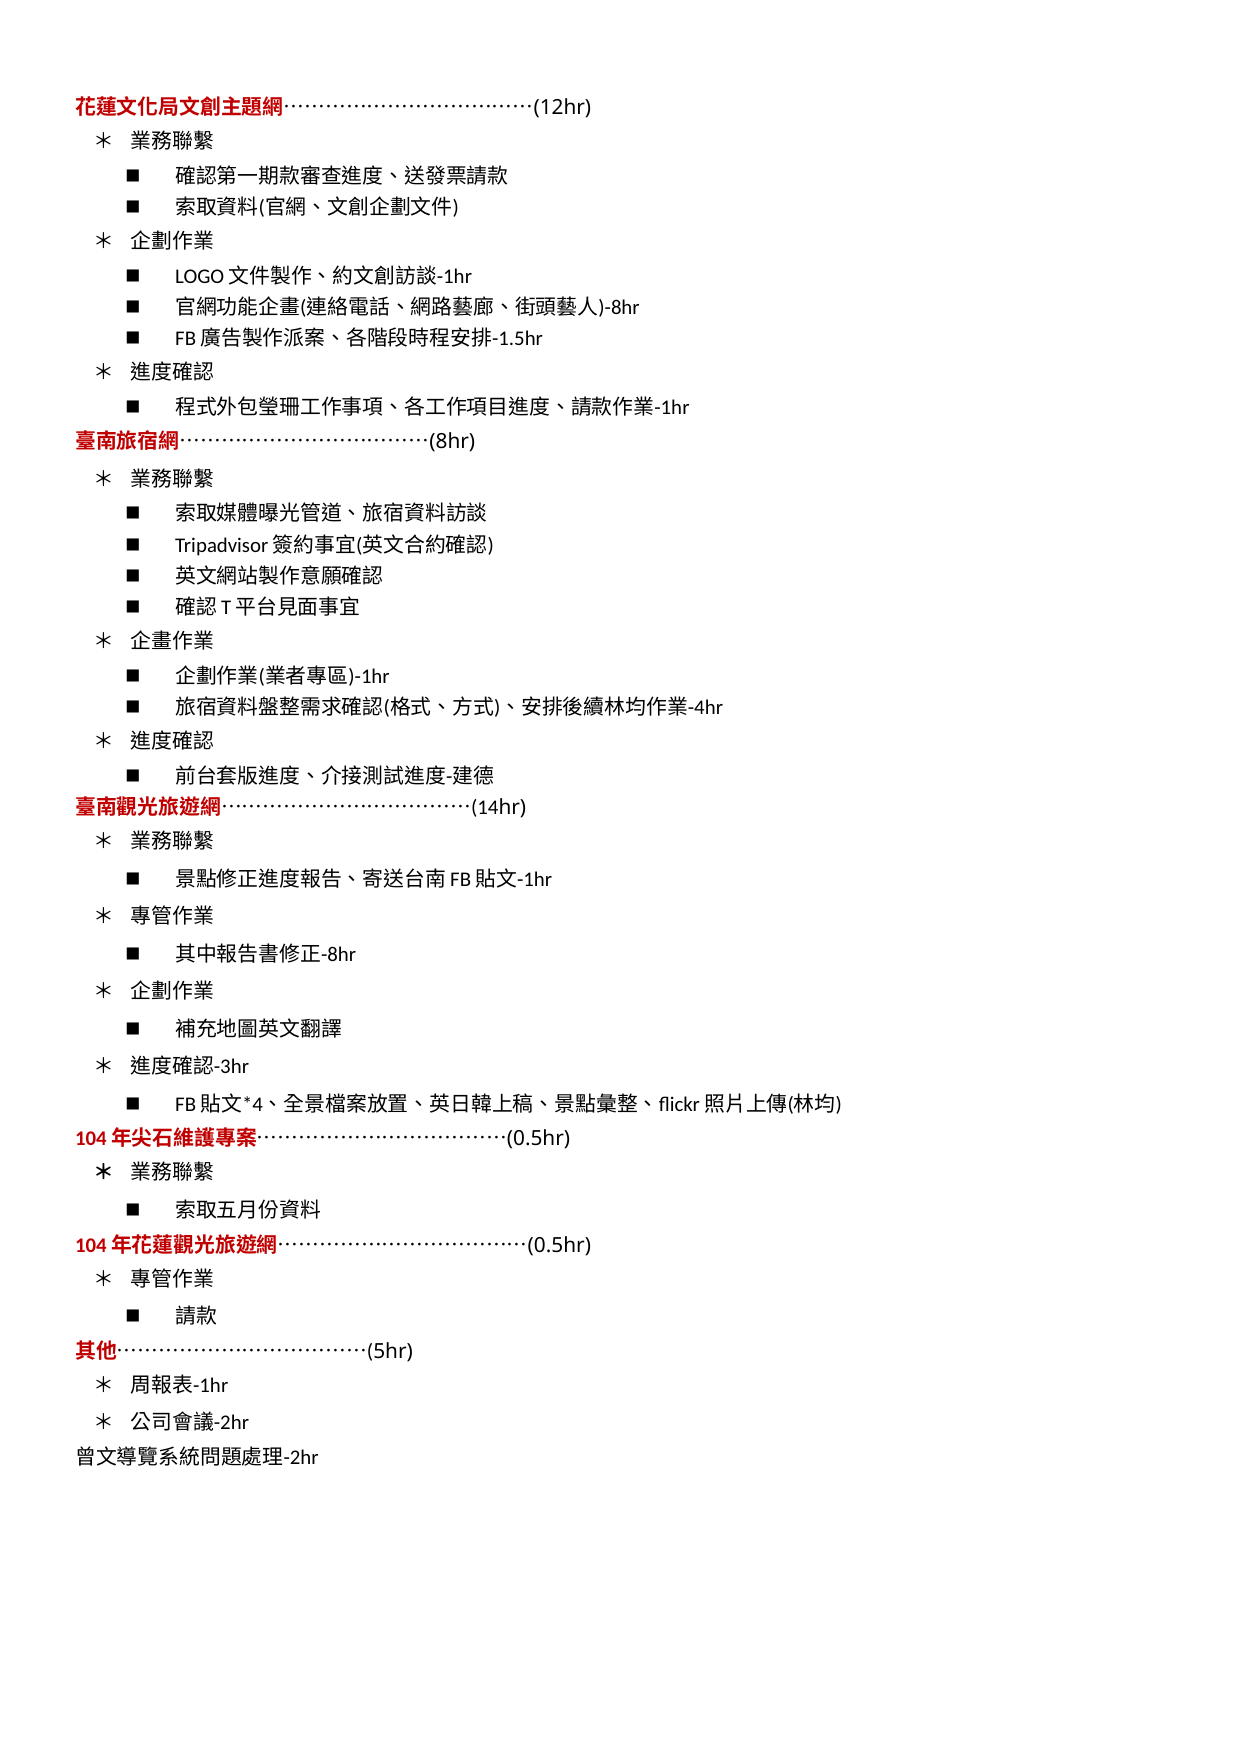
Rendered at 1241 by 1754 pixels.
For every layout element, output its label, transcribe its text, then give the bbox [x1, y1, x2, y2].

list 公司會議-2hr [93, 1402, 1165, 1439]
list 景點修正進度報告、寄送台南FB貼文-1hr [125, 858, 1165, 896]
list 企畫作業 [93, 621, 1165, 658]
text 花蓮文化局文創主題網………………………………(12hr) [75, 89, 1165, 121]
list 業務聯繫 [93, 121, 1165, 158]
list FB廣告製作派案、各階段時程安排-1.5hr [125, 321, 1165, 352]
text 其他………………………………(5hr) [75, 1333, 1165, 1364]
list FB貼文*4、全景檔案放置、英日韓上稿、景點彙整、flickr照片上傳(林均) [125, 1083, 1165, 1121]
list 進度確認-3hr [93, 1046, 1165, 1083]
list 業務聯繫 [93, 458, 1165, 496]
list 進度確認 [93, 721, 1165, 758]
list 英文網站製作意願確認 [125, 558, 1165, 589]
list 前台套版進度、介接測試進度-建德 [125, 758, 1165, 789]
list 索取媒體曝光管道、旅宿資料訪談 [125, 496, 1165, 527]
list 業務聯繫 [93, 1152, 1165, 1189]
list 確認T平台見面事宜 [125, 589, 1165, 621]
list 專管作業 [93, 896, 1165, 933]
list 業務聯繫 [93, 821, 1165, 858]
list 程式外包瑩珊工作事項、各工作項目進度、請款作業-1hr [125, 389, 1165, 421]
list 專管作業 [93, 1258, 1165, 1296]
list 其中報告書修正-8hr [125, 933, 1165, 971]
list 進度確認 [93, 352, 1165, 389]
list 周報表-1hr [93, 1364, 1165, 1402]
list 企劃作業(業者專區)-1hr [125, 658, 1165, 689]
list 企劃作業 [93, 971, 1165, 1008]
list Tripadvisor簽約事宜(英文合約確認) [125, 527, 1165, 558]
list 索取五月份資料 [125, 1189, 1165, 1227]
list 企劃作業 [93, 221, 1165, 258]
text 104年尖石維護專案………………………………(0.5hr) [75, 1121, 1165, 1152]
list LOGO文件製作、約文創訪談-1hr [125, 258, 1165, 289]
text 曾文導覽系統問題處理-2hr [75, 1439, 1165, 1471]
list 旅宿資料盤整需求確認(格式、方式)、安排後續林均作業-4hr [125, 689, 1165, 721]
text 臺南觀光旅遊網………………………………(14hr) [75, 789, 1165, 821]
list 官網功能企畫(連絡電話、網路藝廊、街頭藝人)-8hr [125, 289, 1165, 321]
text 臺南旅宿網………………………………(8hr) [75, 421, 1165, 458]
list 補充地圖英文翻譯 [125, 1008, 1165, 1046]
list 請款 [125, 1296, 1165, 1333]
list 索取資料(官網、文創企劃文件) [125, 189, 1165, 221]
text 104年花蓮觀光旅遊網………………………………(0.5hr) [75, 1227, 1165, 1258]
list 確認第一期款審查進度、送發票請款 [125, 158, 1165, 189]
